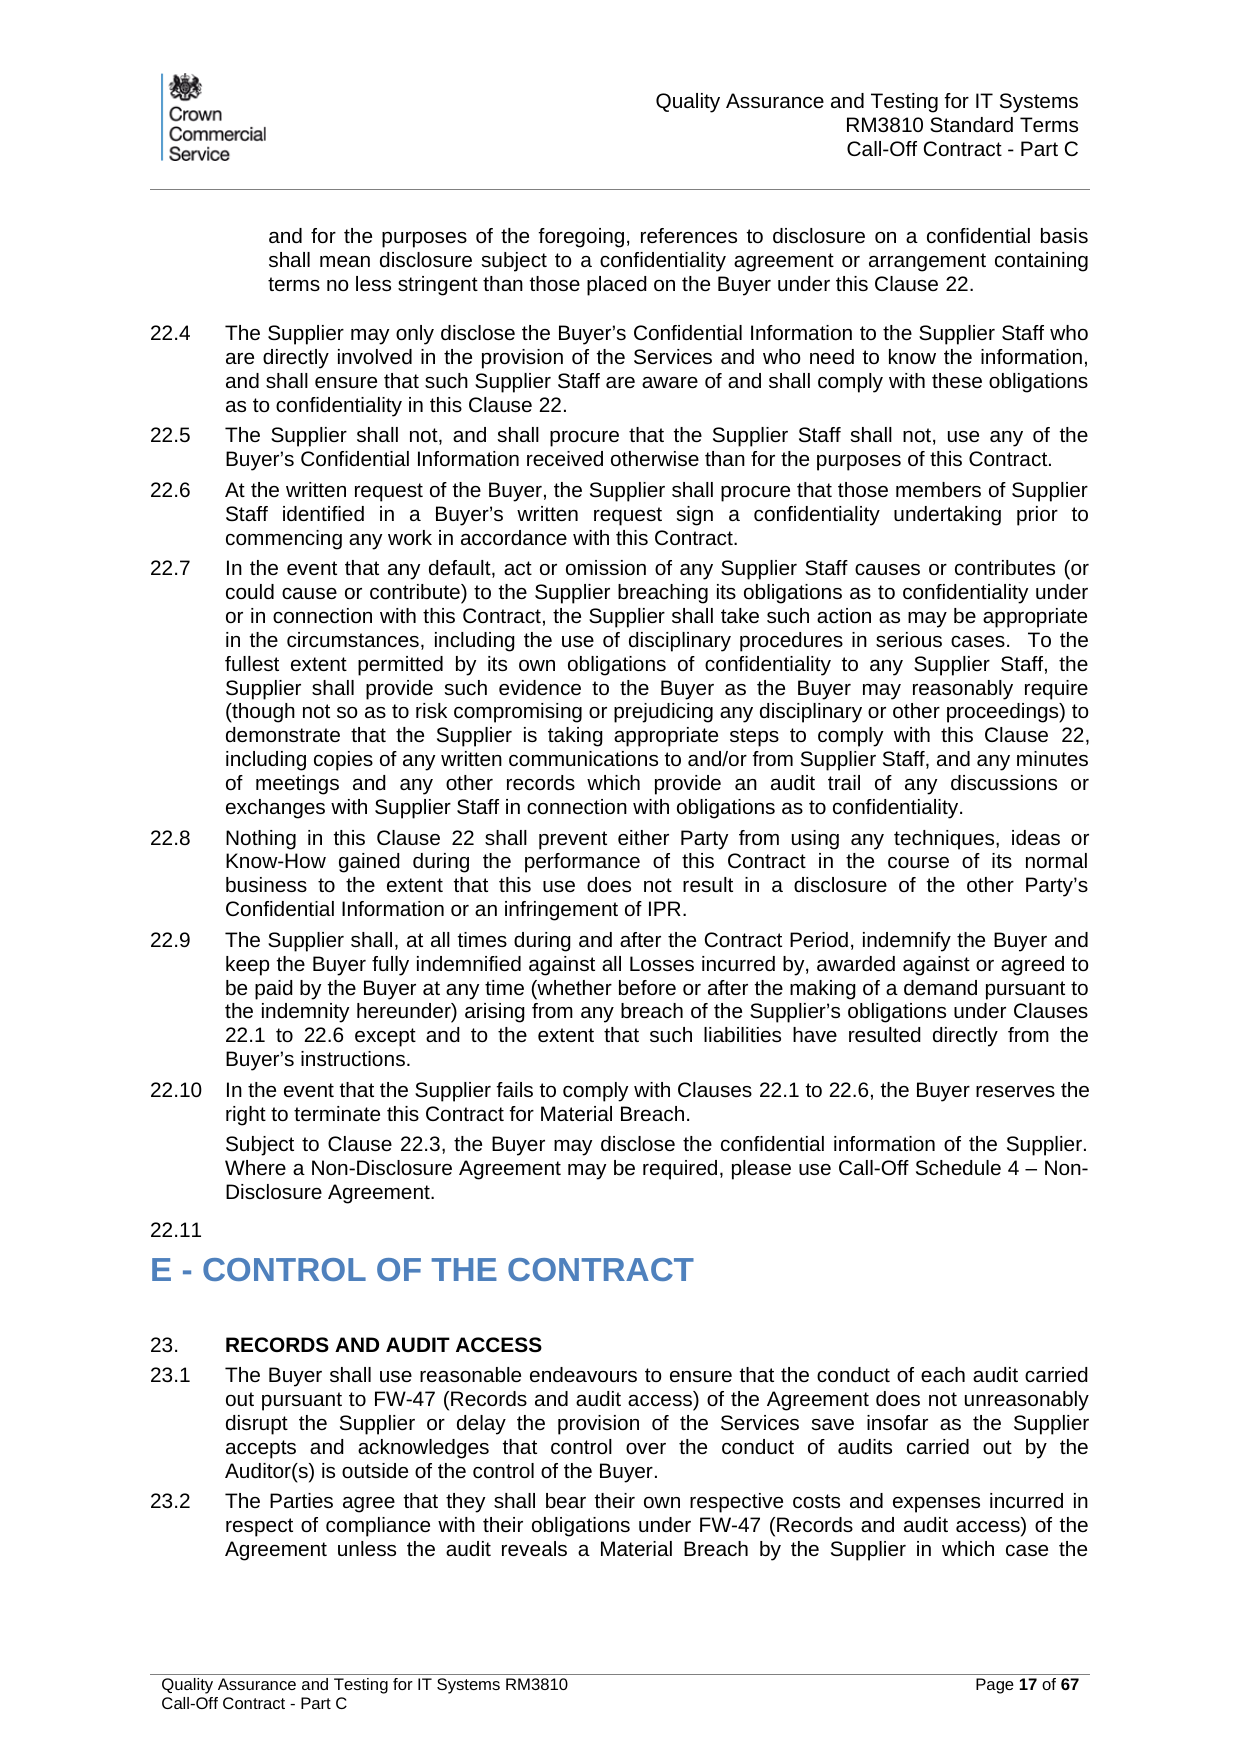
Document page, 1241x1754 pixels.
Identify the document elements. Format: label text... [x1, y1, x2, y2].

text The Supplier shall not, and shall procure that the Supplier Staff shall not, use any of the Buyer’s Confidential Information received otherwise than for the purposes of this Contract. [150, 423, 1090, 471]
list and for the purposes of the foregoing, references to disclosure on a confidential basis shall mean disclosure subject to a confidentiality agreement or arrangement containing terms no less stringent than those placed on the Buyer under this Clause 22. [268, 224, 1090, 296]
text Nothing in this Clause 22 shall prevent either Party from using any techniques, ideas or Know-How gained during the performance of this Contract in the course of its normal business to the extent that this use does not result in a disclosure of the other Party’s Confidential Information or an infringement of IPR. [150, 825, 1090, 921]
text The Buyer shall use reasonable endeavours to ensure that the conduct of each audit carried out pursuant to FW-47 (Records and audit access) of the Agreement does not unreasonably disrupt the Supplier or delay the provision of the Services save insofar as the Supplier accepts and acknowledges that control over the conduct of audits carried out by the Auditor(s) is outside of the control of the Buyer. [150, 1363, 1090, 1483]
text In the event that any default, act or omission of any Supplier Staff causes or contributes (or could cause or contribute) to the Supplier breaching its obligations as to confidentiality under or in connection with this Contract, the Supplier shall take such action as may be appropriate in the circumstances, including the use of disciplinary procedures in serious cases. To the fullest extent permitted by its own obligations of confidentiality to any Supplier Staff, the Supplier shall provide such evidence to the Buyer as the Buyer may reasonably require (though not so as to risk compromising or prejudicing any disciplinary or other proceedings) to demonstrate that the Supplier is taking appropriate steps to comply with this Clause 22, including copies of any written communications to and/or from Supplier Staff, and any minutes of meetings and any other records which provide an audit trail of any discussions or exchanges with Supplier Staff in connection with obligations as to confidentiality. [150, 556, 1090, 819]
picture [161, 73, 266, 161]
text The Supplier shall, at all times during and after the Contract Period, indemnify the Buyer and keep the Buyer fully indemnified against all Losses incurred by, awarded against or agreed to be paid by the Buyer at any time (whether before or after the making of a demand pursuant to the indemnity hereunder) arising from any breach of the Supplier’s obligations under Clauses 22.1 to 22.6 except and to the extent that such liabilities have resulted directly from the Buyer’s instructions. [150, 927, 1090, 1071]
list Subject to Clause 22.3, the Buyer may disclose the confidential information of the Supplier. Where a Non-Disclosure Agreement may be required, please use Call-Off Schedule 4 – Non-Disclosure Agreement. [225, 1132, 1090, 1203]
text The Supplier may only disclose the Buyer’s Confidential Information to the Supplier Staff who are directly involved in the provision of the Services and who need to know the information, and shall ensure that such Supplier Staff are aware of and shall comply with these obligations as to confidentiality in this Clause 22. [150, 321, 1090, 417]
subtitle E - CONTROL OF THE CONTRACT [150, 1249, 1090, 1288]
text At the written request of the Buyer, the Supplier shall procure that those members of Supplier Staff identified in a Buyer’s written request sign a confidentiality undertaking prior to commencing any work in accordance with this Contract. [150, 477, 1090, 549]
text In the event that the Supplier fails to comply with Clauses 22.1 to 22.6, the Buyer reserves the right to terminate this Contract for Material Breach. [150, 1077, 1090, 1125]
text RECORDS AND AUDIT ACCESS [150, 1333, 1090, 1357]
